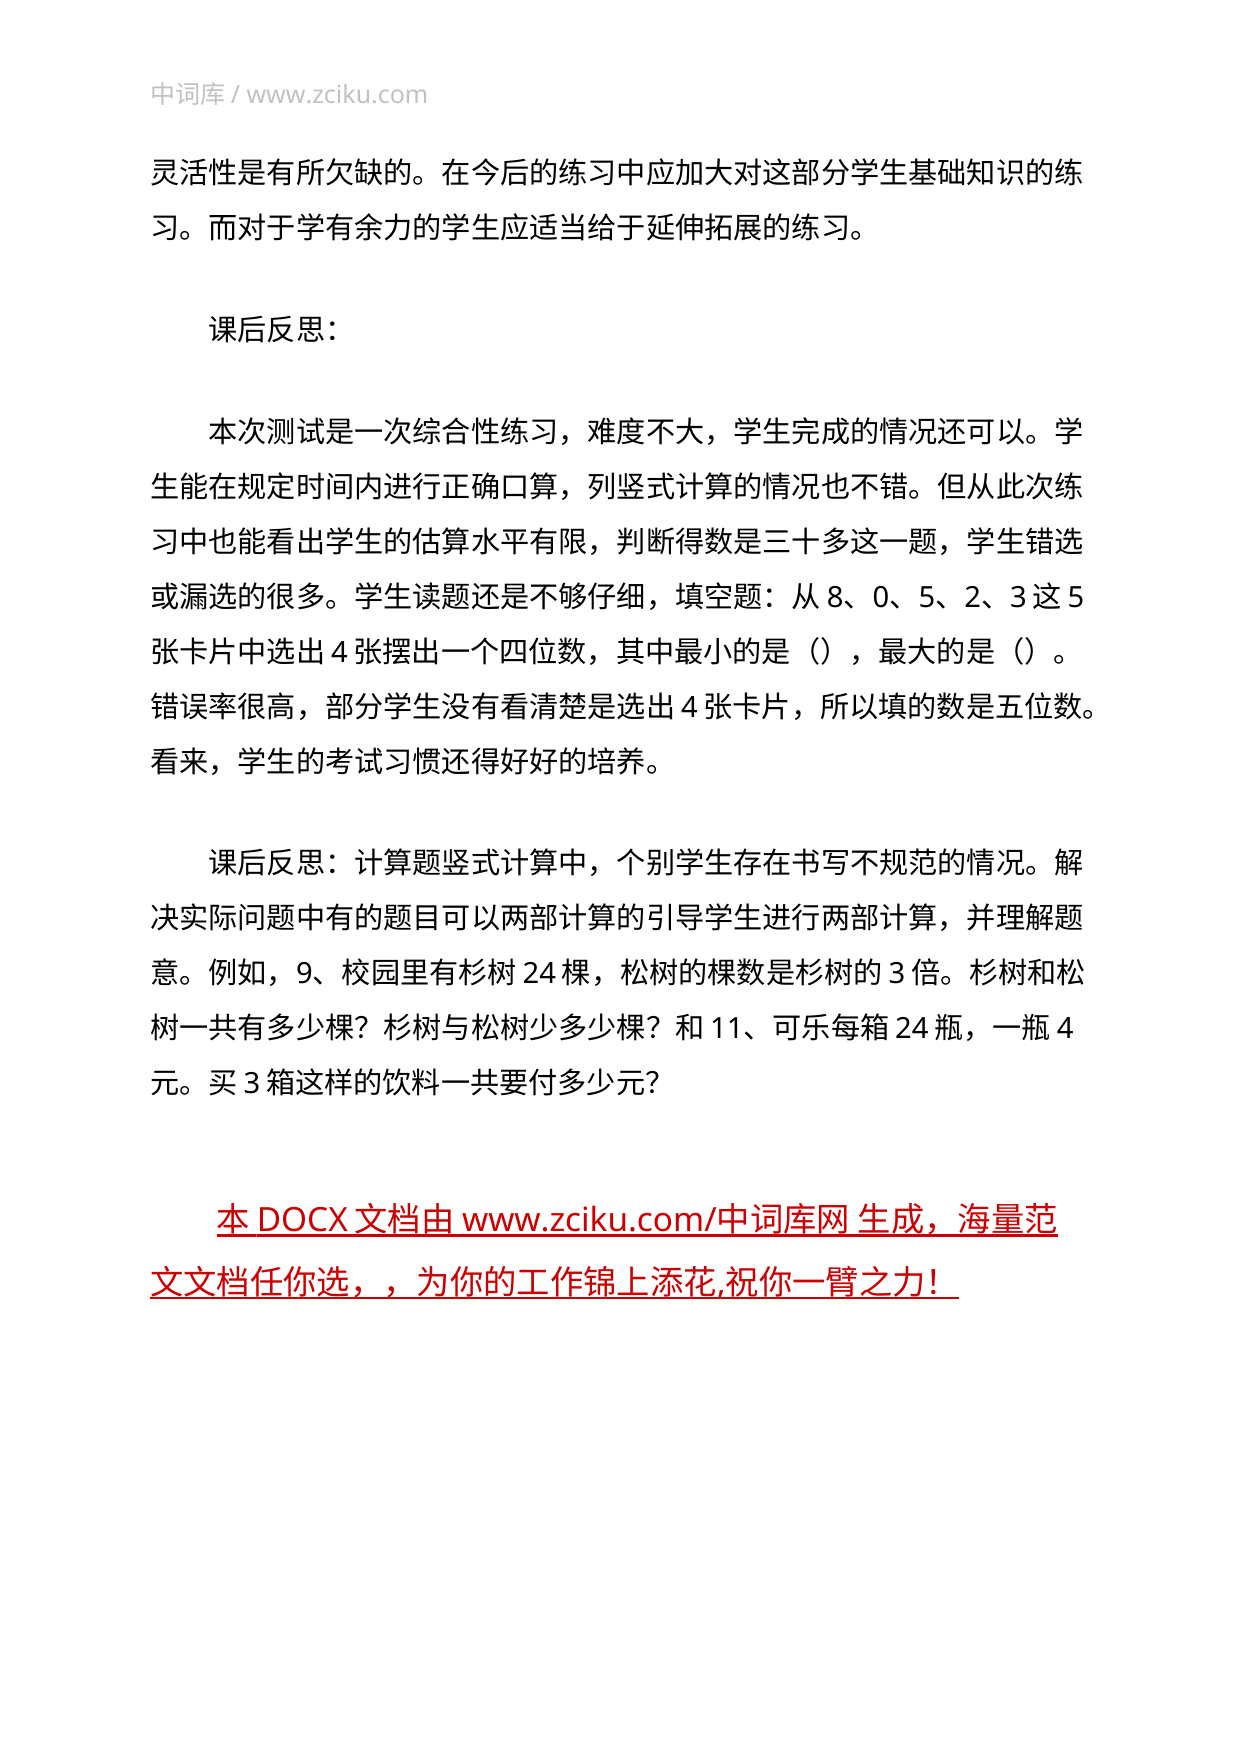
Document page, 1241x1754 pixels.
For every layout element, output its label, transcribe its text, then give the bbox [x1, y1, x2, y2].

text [150, 150, 1090, 247]
text 课后反思：计算题竖式计算中，个别学生存在书写不规范的情况。解决实际问题中有的题目可以两部计算的引导学生进行两部计算，并理解题意。例如，9、校园里有杉树24棵，松树的棵数是杉树的3倍。杉树和松树一共有多少棵？杉树与松树少多少棵？和11、可乐每箱24瓶，一瓶4元。买3箱这样的饮料一共要付多少元？ [150, 840, 1090, 1102]
text 本次测试是一次综合性练习，难度不大，学生完成的情况还可以。学生能在规定时间内进行正确口算，列竖式计算的情况也不错。但从此次练习中也能看出学生的估算水平有限，判断得数是三十多这一题，学生错选或漏选的很多。学生读题还是不够仔细，填空题：从8、0、5、2、3这5张卡片中选出4张摆出一个四位数，其中最小的是（），最大的是（）。错误率很高，部分学生没有看清楚是选出4张卡片，所以填的数是五位数。看来，学生的考试习惯还得好好的培养。 [150, 408, 1090, 780]
text 课后反思： [150, 307, 1090, 349]
text 本DOCX文档由 www.zciku.com/中词库网 生成，海量范文文档任你选，，为你的工作锦上添花,祝你一臂之力！ [150, 1193, 1090, 1304]
